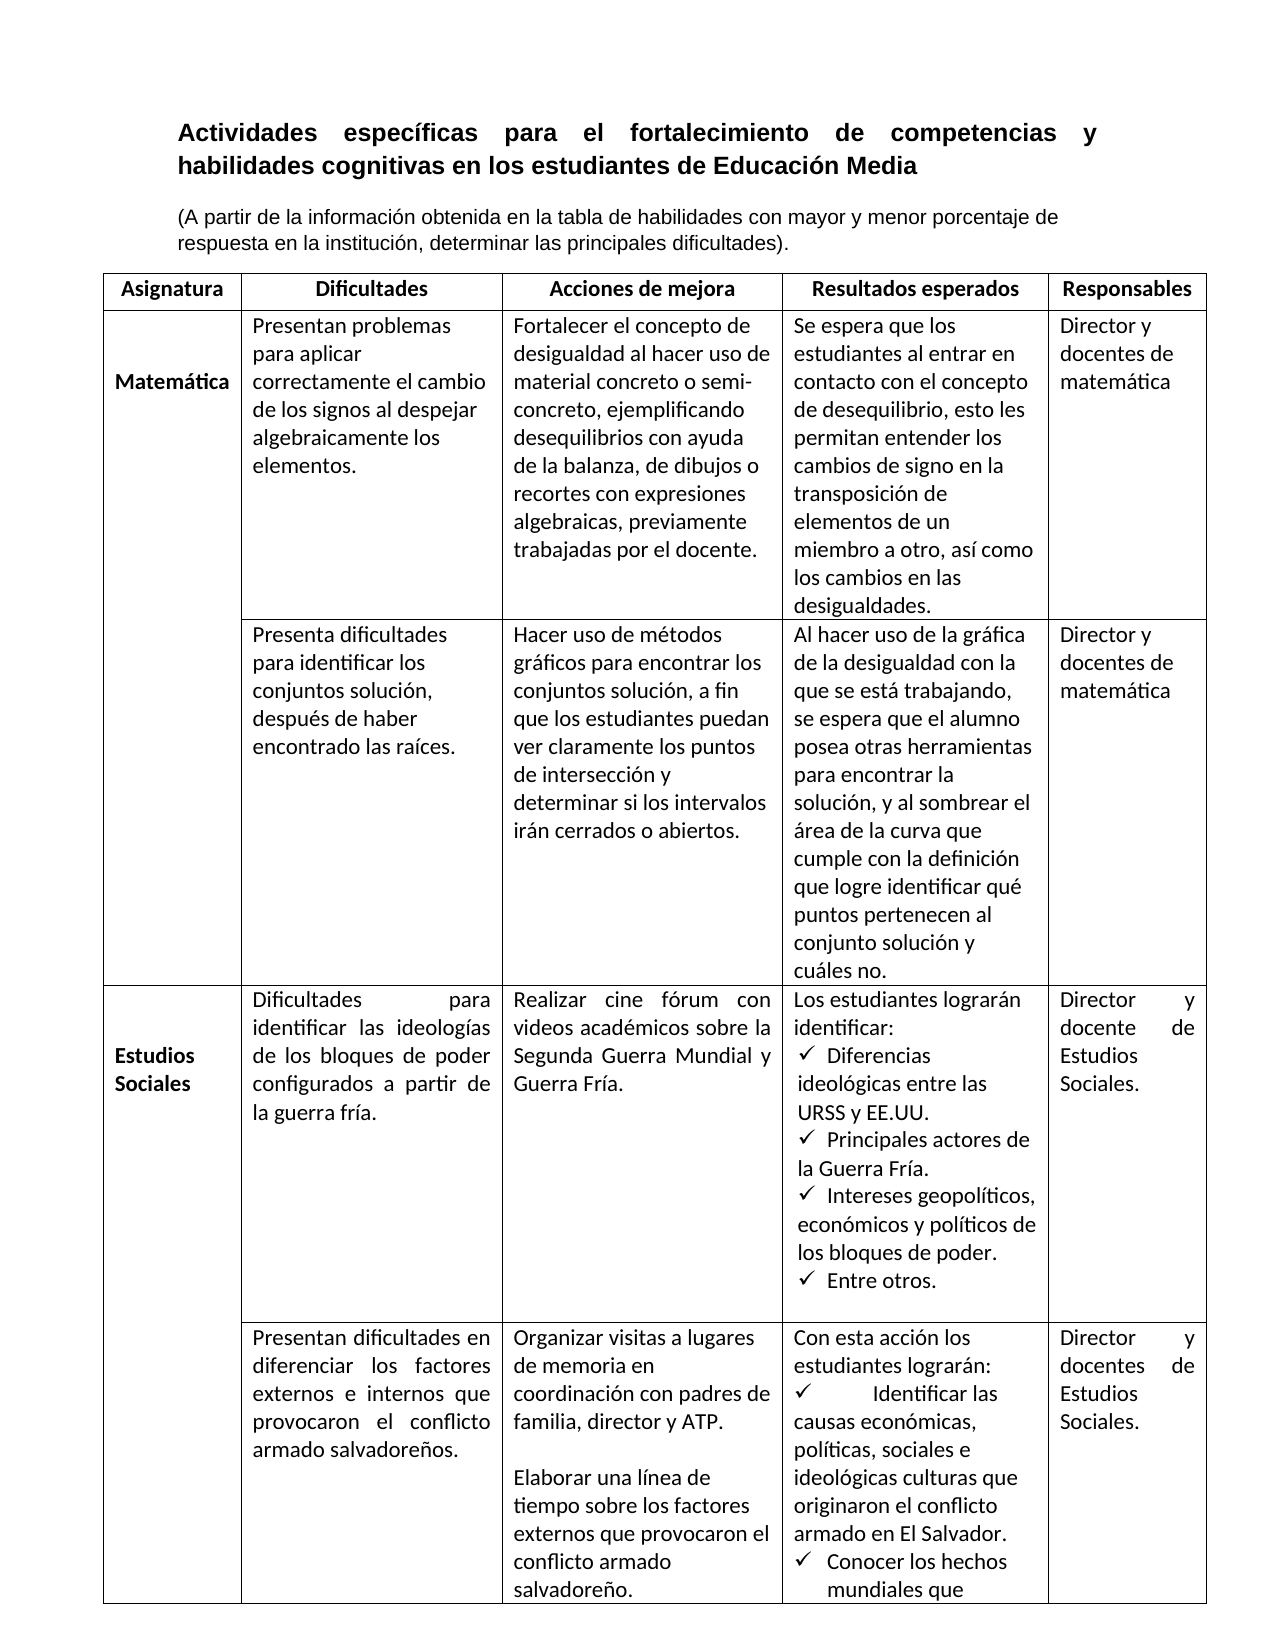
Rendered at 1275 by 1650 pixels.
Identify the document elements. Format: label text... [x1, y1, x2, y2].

table_cell Presenta dificultades para identificar los conjuntos solución, después de haber encontrado las raíces. [242, 620, 502, 984]
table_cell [503, 1323, 782, 1603]
table_cell Director y docentes de matemática [1049, 620, 1206, 984]
table_cell Los estudiantes lograrán identificar: Diferencias ideológicas entre las URSS y EE.UU. Principales actores de la Guerra Fría. Intereses geopolíticos, económicos y políticos de los bloques de poder. Entre otros. [783, 986, 1048, 1322]
table_header Asignatura [104, 274, 241, 310]
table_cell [1049, 1323, 1206, 1603]
text Actividades específicas para el fortalecimiento de competencias y habilidades cognitivas en los estudiantes de Educación Media [177, 118, 1098, 180]
table_header Acciones de mejora [503, 274, 782, 310]
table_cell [242, 1323, 502, 1603]
table_cell Hacer uso de métodos gráficos para encontrar los conjuntos solución, a fin que los estudiantes puedan ver claramente los puntos de intersección y determinar si los intervalos irán cerrados o abiertos. [503, 620, 782, 984]
text (A partir de la información obtenida en la tabla de habilidades con mayor y menor porcentaje de respuesta en la institución, determinar las principales dificultades). [177, 205, 1098, 255]
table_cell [783, 1323, 1048, 1603]
table_header Dificultades [242, 274, 502, 310]
table_header Resultados esperados [783, 274, 1048, 310]
table_cell Al hacer uso de la gráfica de la desigualdad con la que se está trabajando, se espera que el alumno posea otras herramientas para encontrar la solución, y al sombrear el área de la curva que cumple con la definición que logre identificar qué puntos pertenecen al conjunto solución y cuáles no. [783, 620, 1048, 984]
table_cell Director y docentes de matemática [1049, 311, 1206, 619]
table_cell Presentan problemas para aplicar correctamente el cambio de los signos al despejar algebraicamente los elementos. [242, 311, 502, 619]
table_cell Se espera que los estudiantes al entrar en contacto con el concepto de desequilibrio, esto les permitan entender los cambios de signo en la transposición de elementos de un miembro a otro, así como los cambios en las desigualdades. [783, 311, 1048, 619]
table_cell Estudios Sociales [104, 986, 241, 1603]
table_cell Director y docente de Estudios Sociales. [1049, 986, 1206, 1322]
table_header Responsables [1049, 274, 1206, 310]
table_cell Realizar cine fórum con videos académicos sobre la Segunda Guerra Mundial y Guerra Fría. [503, 986, 782, 1322]
table_cell Dificultades para identificar las ideologías de los bloques de poder configurados a partir de la guerra fría. [242, 986, 502, 1322]
table_cell Fortalecer el concepto de desigualdad al hacer uso de material concreto o semi-concreto, ejemplificando desequilibrios con ayuda de la balanza, de dibujos o recortes con expresiones algebraicas, previamente trabajadas por el docente. [503, 311, 782, 619]
table_cell Matemática [104, 311, 241, 984]
